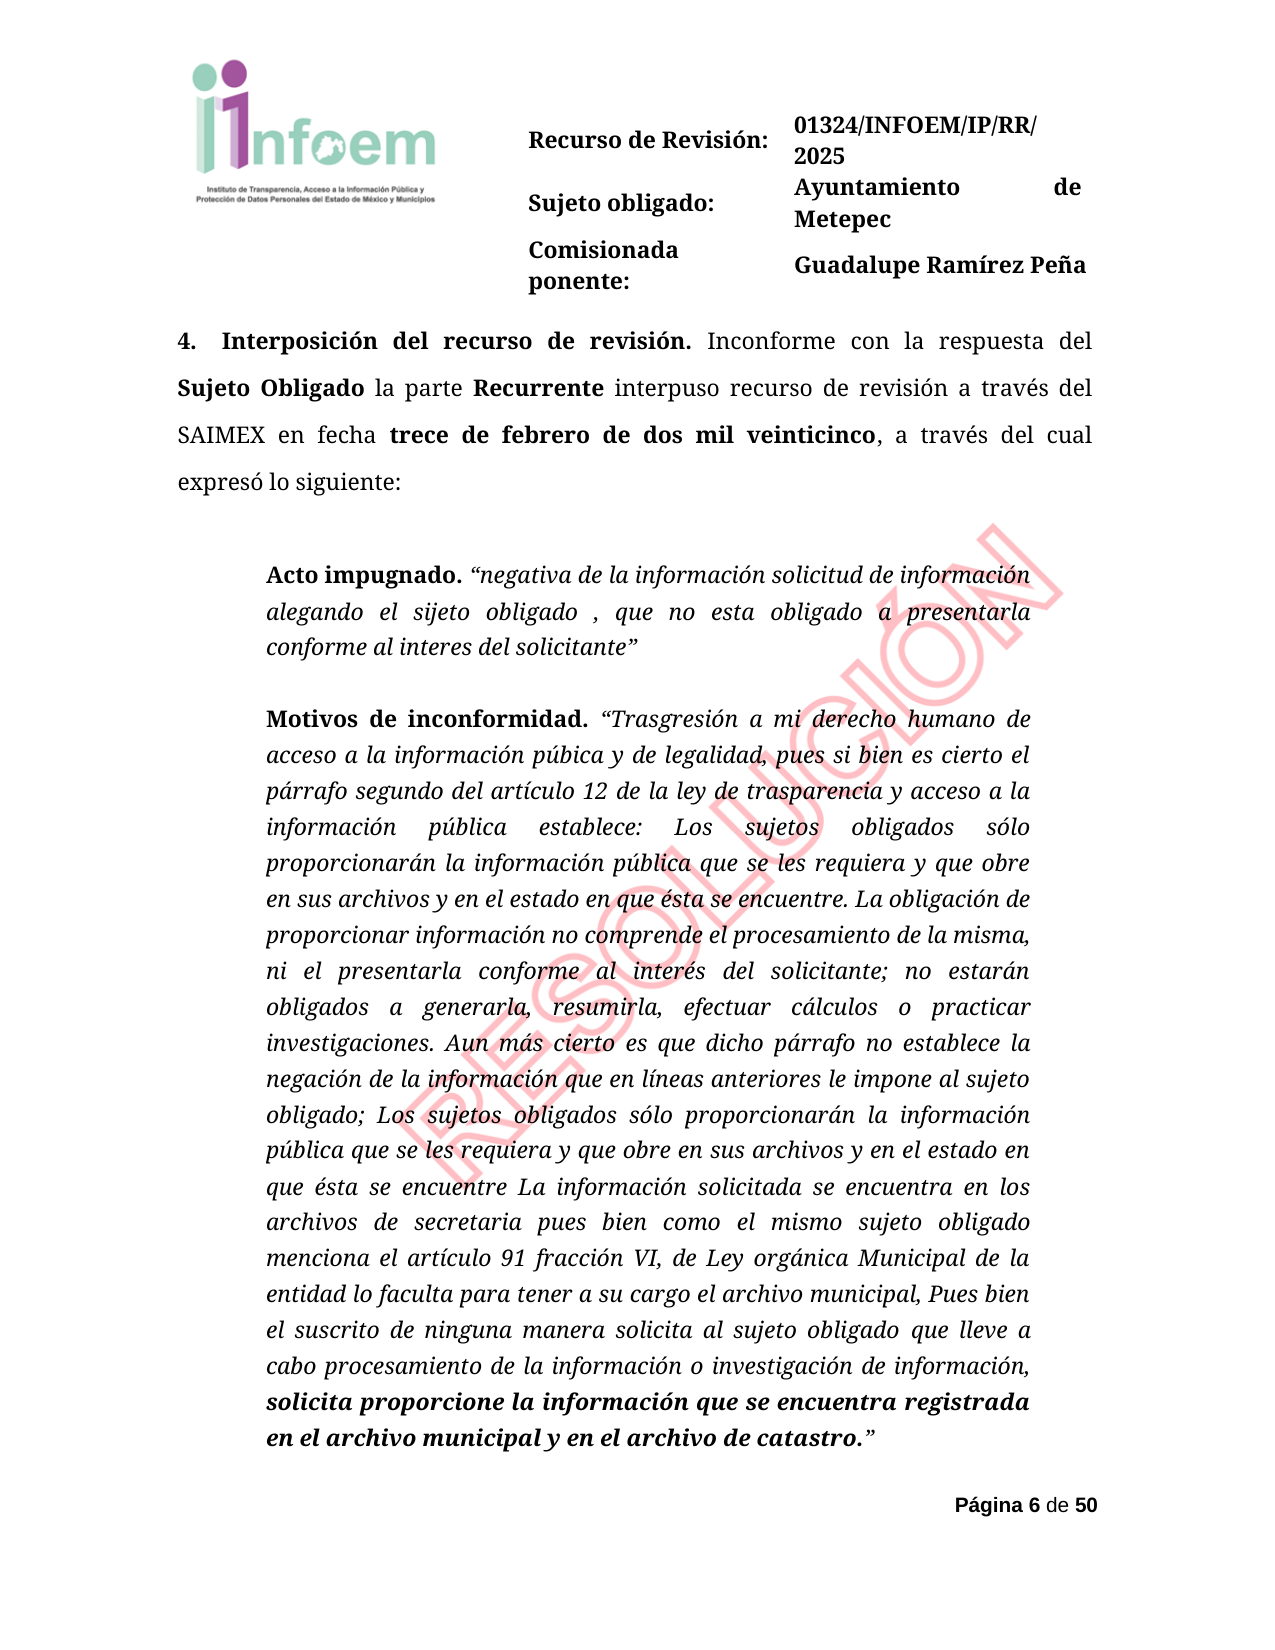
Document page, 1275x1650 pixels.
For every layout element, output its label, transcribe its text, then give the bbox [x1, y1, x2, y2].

text Acto impugnado. “negativa de la información solicitud de información alegando el sijeto obligado , que no esta obligado a presentarla conforme al interes del solicitante” [266, 559, 1034, 663]
text Motivos de inconformidad. “Trasgresión a mi derecho humano de acceso a la información púbica y de legalidad, pues si bien es cierto el párrafo segundo del artículo 12 de la ley de trasparencia y acceso a la información pública establece: Los sujetos obligados sólo proporcionarán la información pública que se les requiera y que obre en sus archivos y en el estado en que ésta se encuentre. La obligación de proporcionar información no comprende el procesamiento de la misma, ni el presentarla conforme al interés del solicitante; no estarán obligados a generarla, resumirla, efectuar cálculos o practicar investigaciones. Aun más cierto es que dicho párrafo no establece la negación de la información que en líneas anteriores le impone al sujeto obligado; Los sujetos obligados sólo proporcionarán la información pública que se les requiera y que obre en sus archivos y en el estado en que ésta se encuentre La información solicitada se encuentra en los archivos de secretaria pues bien como el mismo sujeto obligado menciona el artículo 91 fracción VI, de Ley orgánica Municipal de la entidad lo faculta para tener a su cargo el archivo municipal, Pues bien el suscrito de ninguna manera solicita al sujeto obligado que lleve a cabo procesamiento de la información o investigación de información, solicita proporcione la información que se encuentra registrada en el archivo municipal y en el archivo de catastro.” [266, 703, 1034, 1453]
picture [72, 0, 1275, 1650]
list Interposición del recurso de revisión. Inconforme con la respuesta del Sujeto Obligado la parte Recurrente interpuso recurso de revisión a través del SAIMEX en fecha trece de febrero de dos mil veinticinco, a través del cual expresó lo siguiente: [177, 325, 1093, 497]
